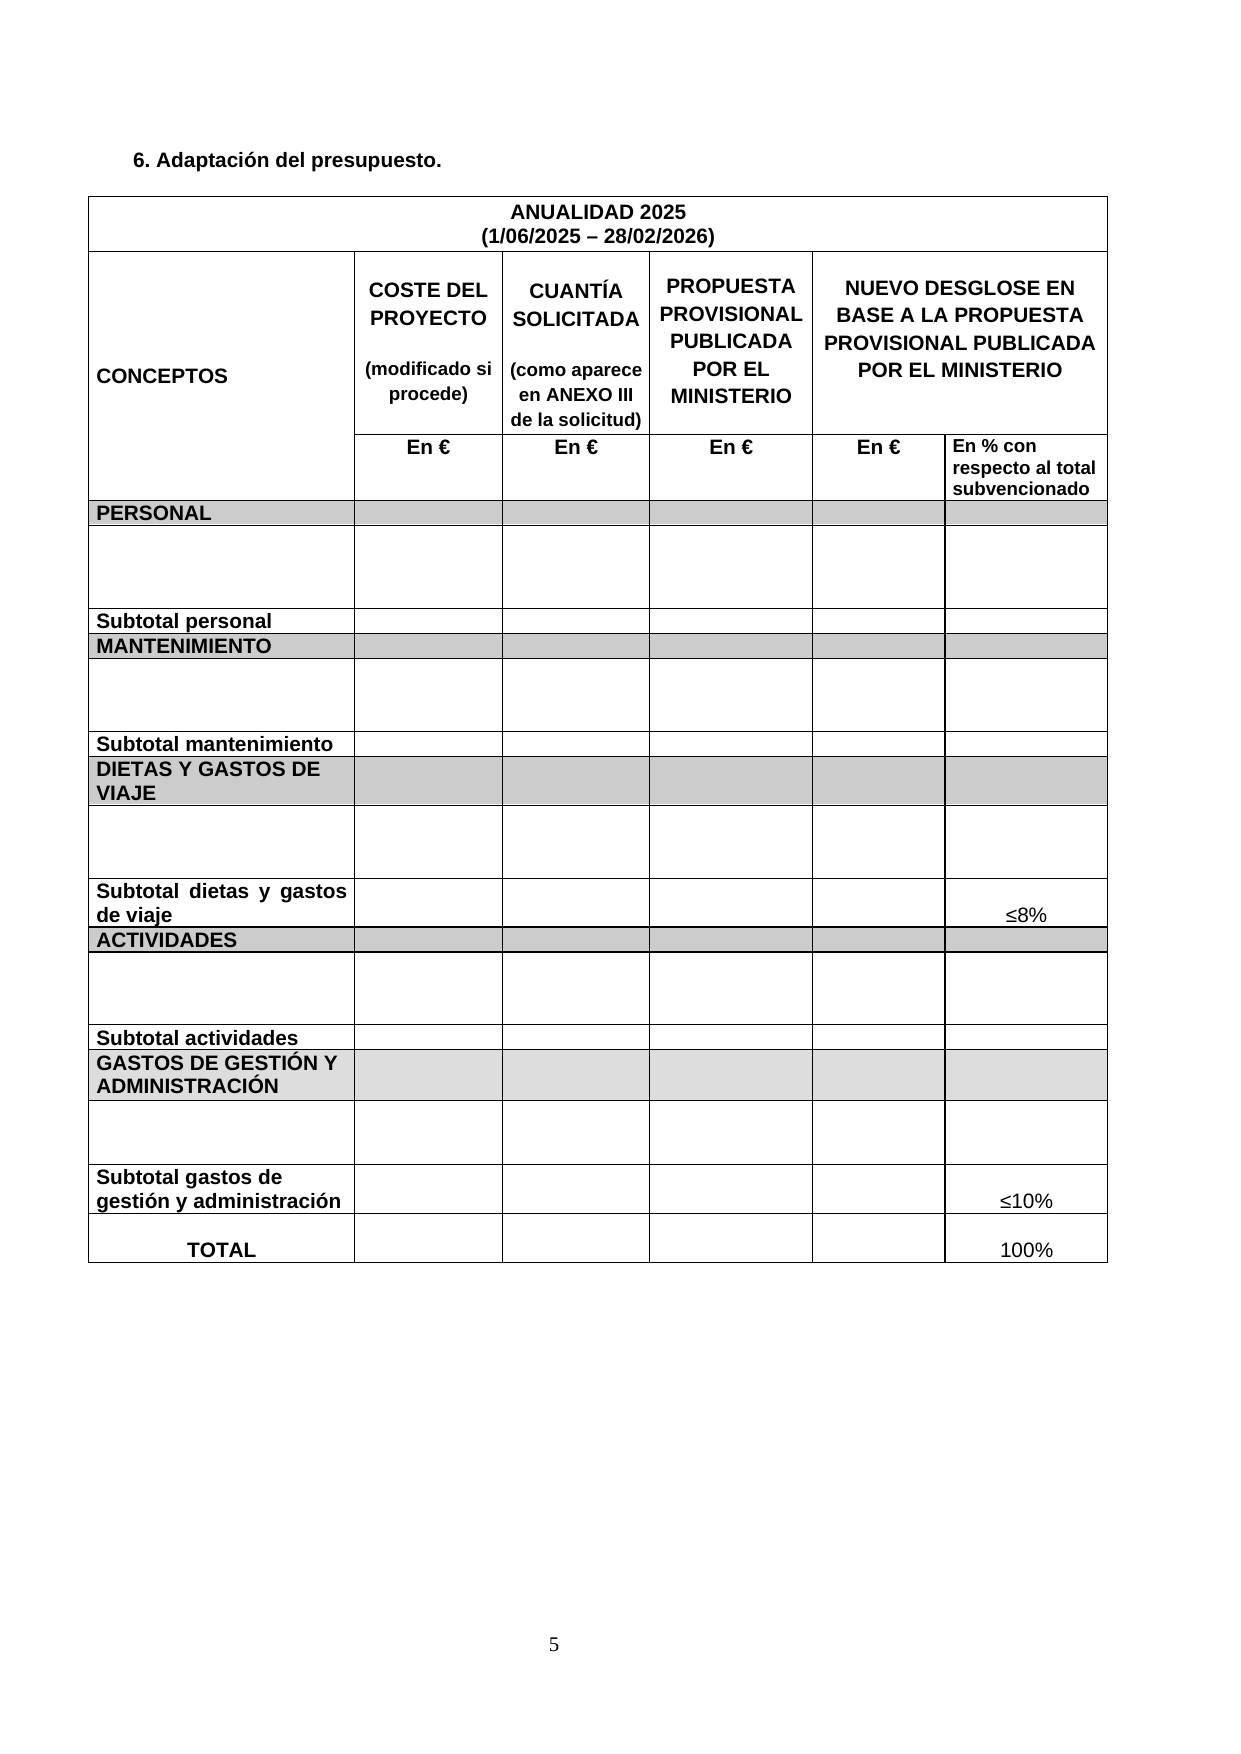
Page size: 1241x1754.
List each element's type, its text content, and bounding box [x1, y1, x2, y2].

table_cell [503, 526, 649, 608]
table_cell [503, 953, 649, 1024]
table_cell [503, 634, 649, 658]
table_cell PROPUESTA PROVISIONAL PUBLICADA POR EL MINISTERIO [650, 252, 812, 434]
table_cell NUEVO DESGLOSE EN BASE A LA PROPUESTA PROVISIONAL PUBLICADA POR EL MINISTERIO [813, 252, 1107, 434]
table_cell [503, 1025, 649, 1049]
table_cell [503, 609, 649, 633]
table_cell [946, 928, 1107, 951]
table_cell [946, 609, 1107, 633]
table_cell [813, 634, 944, 658]
table_cell [813, 659, 944, 731]
table_cell [650, 928, 812, 951]
table_cell [946, 634, 1107, 658]
table_cell [813, 526, 944, 608]
table_cell En € [503, 435, 649, 499]
table_cell [650, 1101, 812, 1164]
table_cell [355, 953, 502, 1024]
table_cell DIETAS Y GASTOS DE VIAJE [89, 757, 354, 804]
table_cell [650, 659, 812, 731]
table_cell [946, 732, 1107, 756]
table_cell [355, 1214, 502, 1262]
table_cell [813, 806, 944, 877]
table_cell [355, 1101, 502, 1164]
table_cell TOTAL [89, 1214, 354, 1262]
table_cell En € [813, 435, 944, 499]
table_cell ACTIVIDADES [89, 928, 354, 951]
table_cell [503, 1101, 649, 1164]
table_cell [355, 1165, 502, 1213]
table_cell [650, 732, 812, 756]
table_cell [813, 1101, 944, 1164]
table_cell En % con respecto al total subvencionado [946, 435, 1107, 499]
table_cell MANTENIMIENTO [89, 634, 354, 658]
table_cell [650, 1214, 812, 1262]
table_cell [503, 1214, 649, 1262]
table_cell [946, 1101, 1107, 1164]
table_cell [503, 806, 649, 877]
table_cell [355, 757, 502, 804]
table_cell En € [355, 435, 502, 499]
table_cell [813, 953, 944, 1024]
table_cell Subtotal mantenimiento [89, 732, 354, 756]
table_cell [813, 879, 944, 926]
table_cell [355, 1050, 502, 1100]
table_cell [650, 1165, 812, 1213]
table_cell GASTOS DE GESTIÓN Y ADMINISTRACIÓN [89, 1050, 354, 1100]
table_cell [355, 879, 502, 926]
table_cell [355, 501, 502, 524]
table_cell [89, 806, 354, 877]
table_cell [89, 526, 354, 608]
table_cell [650, 526, 812, 608]
table_cell [946, 526, 1107, 608]
table_cell [813, 928, 944, 951]
table_cell [813, 609, 944, 633]
table_cell [813, 501, 944, 524]
table_cell [946, 806, 1107, 877]
table_cell [946, 659, 1107, 731]
table_cell [813, 757, 944, 804]
table_cell COSTE DEL PROYECTO (modificado si procede) [355, 252, 502, 434]
table_cell [650, 757, 812, 804]
table_cell [355, 928, 502, 951]
table_cell [650, 806, 812, 877]
table_cell [355, 526, 502, 608]
table_cell [650, 634, 812, 658]
table_cell [813, 732, 944, 756]
table_cell [503, 1050, 649, 1100]
table_cell [355, 634, 502, 658]
table_cell CUANTÍA SOLICITADA (como aparece en ANEXO III de la solicitud) [503, 252, 649, 434]
table_header ANUALIDAD 2025 (1/06/2025 – 28/02/2026) [89, 197, 1107, 251]
table_cell Subtotal actividades [89, 1025, 354, 1049]
table_cell [650, 609, 812, 633]
table_cell [813, 1165, 944, 1213]
table_cell [355, 659, 502, 731]
table_cell Subtotal dietas y gastos de viaje [89, 879, 354, 926]
table_cell [89, 659, 354, 731]
table_cell [503, 757, 649, 804]
table_cell [813, 1025, 944, 1049]
table_cell 100% [946, 1214, 1107, 1262]
table_cell [946, 501, 1107, 524]
table_cell [503, 879, 649, 926]
table_cell En € [650, 435, 812, 499]
table_cell [503, 1165, 649, 1213]
table_cell [355, 732, 502, 756]
table_cell [650, 1025, 812, 1049]
table_cell [355, 1025, 502, 1049]
table_cell Subtotal gastos de gestión y administración [89, 1165, 354, 1213]
table_cell [355, 806, 502, 877]
table_cell [946, 1025, 1107, 1049]
table_cell [650, 1050, 812, 1100]
table_cell [650, 953, 812, 1024]
table_cell [503, 501, 649, 524]
table_cell [946, 1050, 1107, 1100]
table_cell Subtotal personal [89, 609, 354, 633]
table_cell [946, 757, 1107, 804]
table_cell [650, 879, 812, 926]
table_cell [355, 609, 502, 633]
table_cell CONCEPTOS [89, 252, 354, 499]
table_cell [650, 501, 812, 524]
table_cell [89, 1101, 354, 1164]
table_cell [813, 1050, 944, 1100]
table_cell [503, 928, 649, 951]
table_cell [946, 953, 1107, 1024]
table_cell [813, 1214, 944, 1262]
table_cell ≤10% [946, 1165, 1107, 1213]
table_cell PERSONAL [89, 501, 354, 524]
table_cell [503, 659, 649, 731]
table_cell [503, 732, 649, 756]
text 6. Adaptación del presupuesto. [59, 148, 1156, 172]
table_cell ≤8% [946, 879, 1107, 926]
table_cell [89, 953, 354, 1024]
